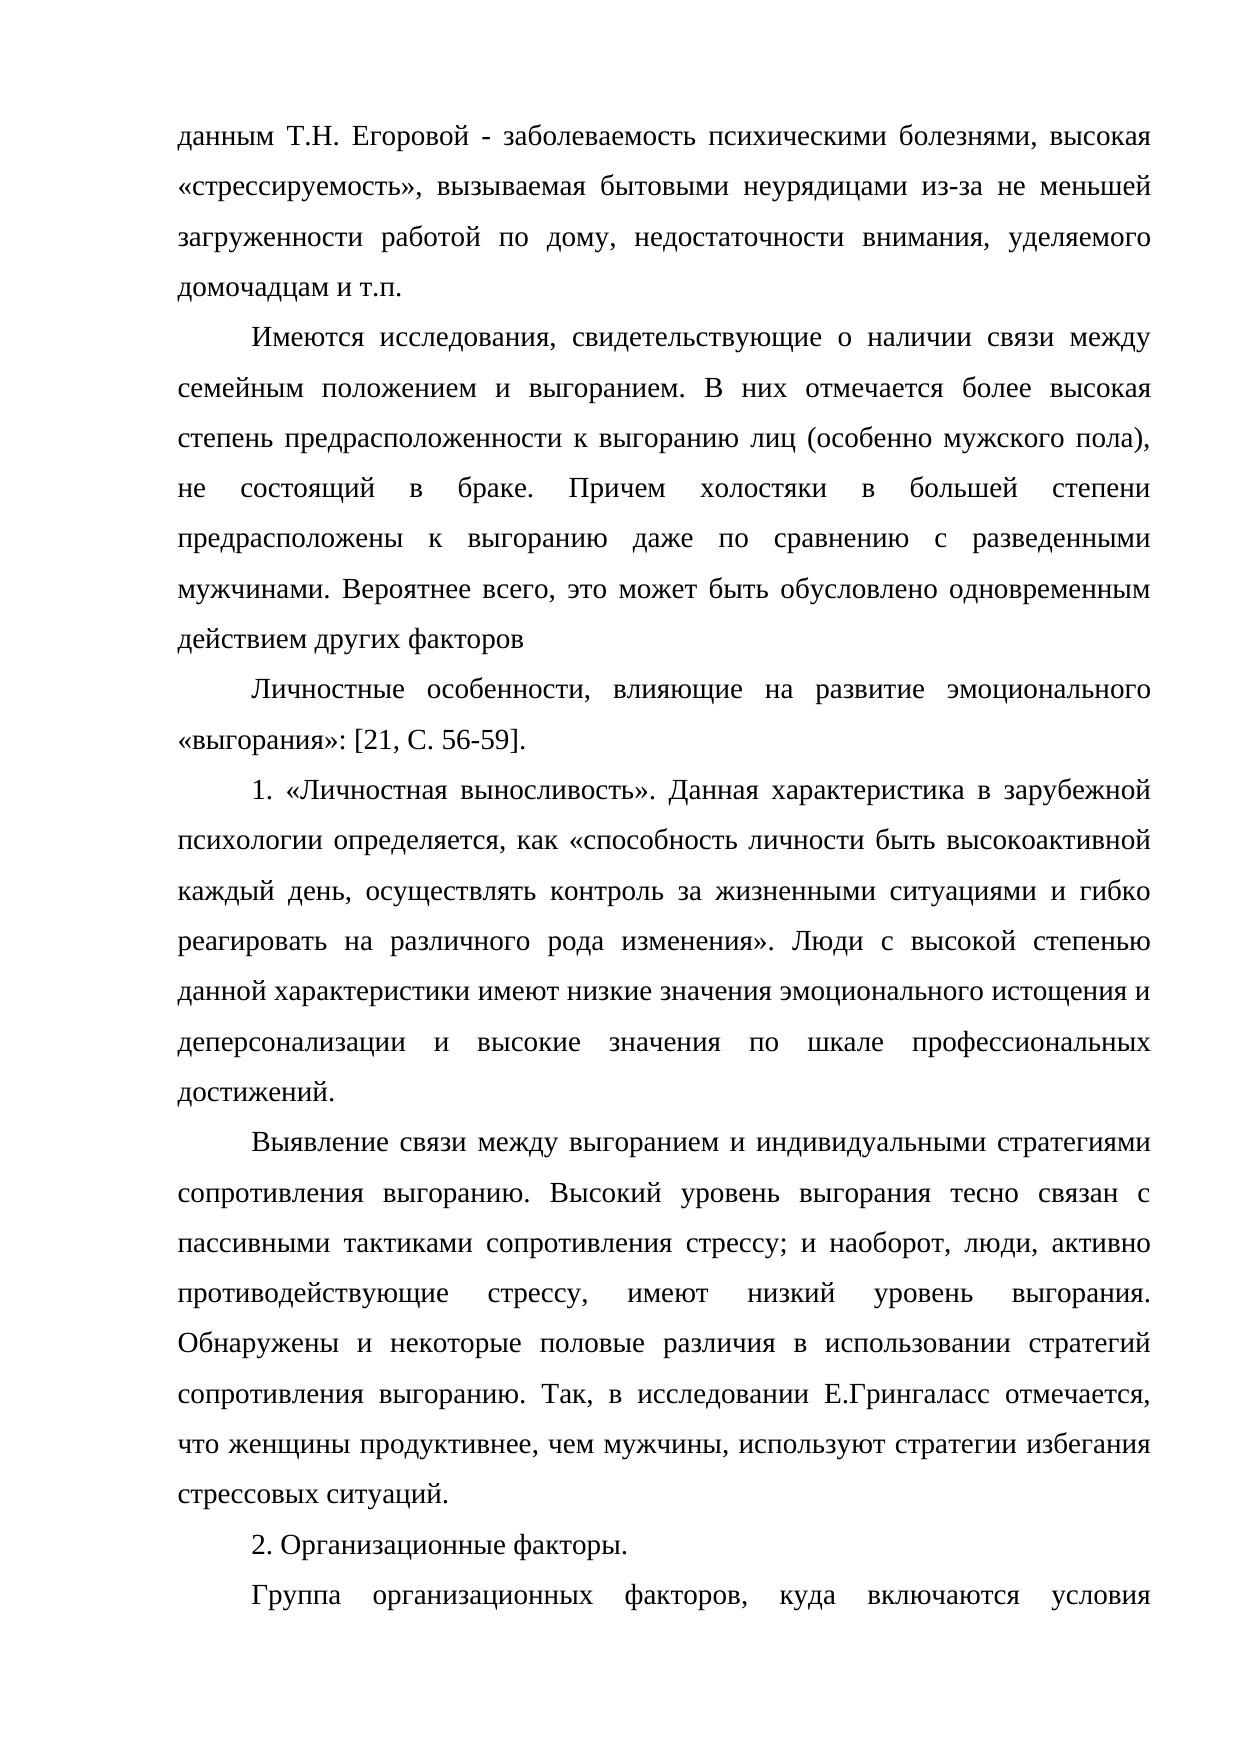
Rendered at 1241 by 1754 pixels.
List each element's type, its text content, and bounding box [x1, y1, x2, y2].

text Выявление связи между выгоранием и индивидуальными стратегиями сопротивления выгоранию. Высокий уровень выгорания тесно связан с пассивными тактиками сопротивления стрессу; и наоборот, люди, активно противодействующие стрессу, имеют низкий уровень выгорания. Обнаружены и некоторые половые различия в использовании стратегий сопротивления выгоранию. Так, в исследовании Е.Грингаласс отмечается, что женщины продуктивнее, чем мужчины, используют стратегии избегания стрессовых ситуаций. [177, 1124, 1152, 1510]
text Личностные особенности, влияющие на развитие эмоционального «выгорания»: [21, С. 56-59]. [177, 672, 1152, 755]
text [177, 1577, 1152, 1611]
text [177, 118, 1152, 303]
text 2. Организационные факторы. [177, 1527, 1152, 1560]
text 1. «Личностная выносливость». Данная характеристика в зарубежной психологии определяется, как «способность личности быть высокоактивной каждый день, осуществлять контроль за жизненными ситуациями и гибко реагировать на различного рода изменения». Люди с высокой степенью данной характеристики имеют низкие значения эмоционального истощения и деперсонализации и высокие значения по шкале профессиональных достижений. [177, 772, 1152, 1108]
text Имеются исследования, свидетельствующие о наличии связи между семейным положением и выгоранием. В них отмечается более высокая степень предрасположенности к выгоранию лиц (особенно мужского пола), не состоящий в браке. Причем холостяки в большей степени предрасположены к выгоранию даже по сравнению с разведенными мужчинами. Вероятнее всего, это может быть обусловлено одновременным действием других факторов [177, 319, 1152, 655]
